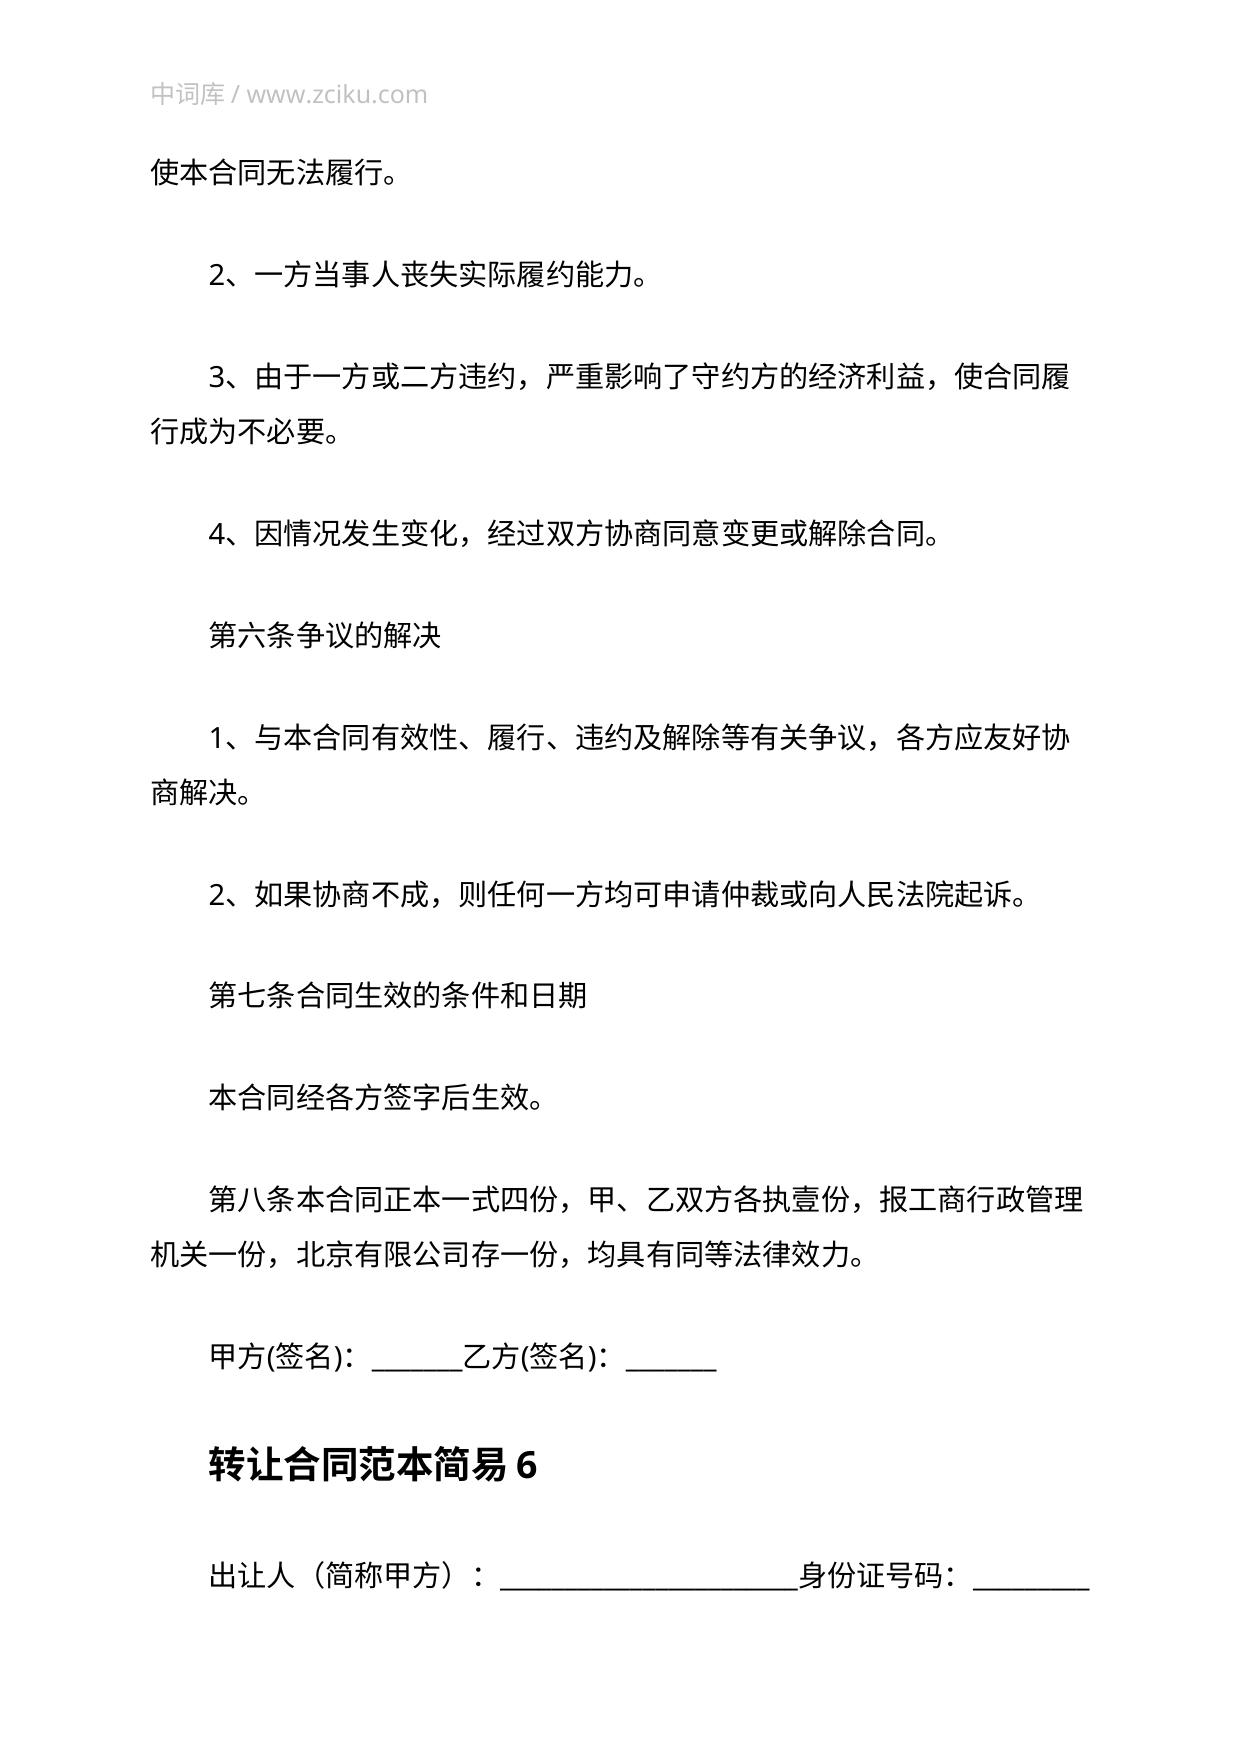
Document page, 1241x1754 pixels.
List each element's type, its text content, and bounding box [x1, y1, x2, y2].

text 第七条合同生效的条件和日期 [150, 973, 1090, 1015]
text 第八条本合同正本一式四份，甲、乙双方各执壹份，报工商行政管理机关一份，北京有限公司存一份，均具有同等法律效力。 [150, 1177, 1090, 1274]
text 转让合同范本简易6 [150, 1435, 1090, 1490]
text 甲方(签名)：_______乙方(签名)：_______ [150, 1333, 1090, 1376]
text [150, 150, 1090, 192]
text 1、与本合同有效性、履行、违约及解除等有关争议，各方应友好协商解决。 [150, 714, 1090, 812]
text 3、由于一方或二方违约，严重影响了守约方的经济利益，使合同履行成为不必要。 [150, 354, 1090, 451]
text 本合同经各方签字后生效。 [150, 1075, 1090, 1117]
text 2、一方当事人丧失实际履约能力。 [150, 252, 1090, 294]
text 2、如果协商不成，则任何一方均可申请仲裁或向人民法院起诉。 [150, 871, 1090, 913]
text 第六条争议的解决 [150, 612, 1090, 655]
text 4、因情况发生变化，经过双方协商同意变更或解除合同。 [150, 511, 1090, 553]
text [150, 1553, 1090, 1595]
